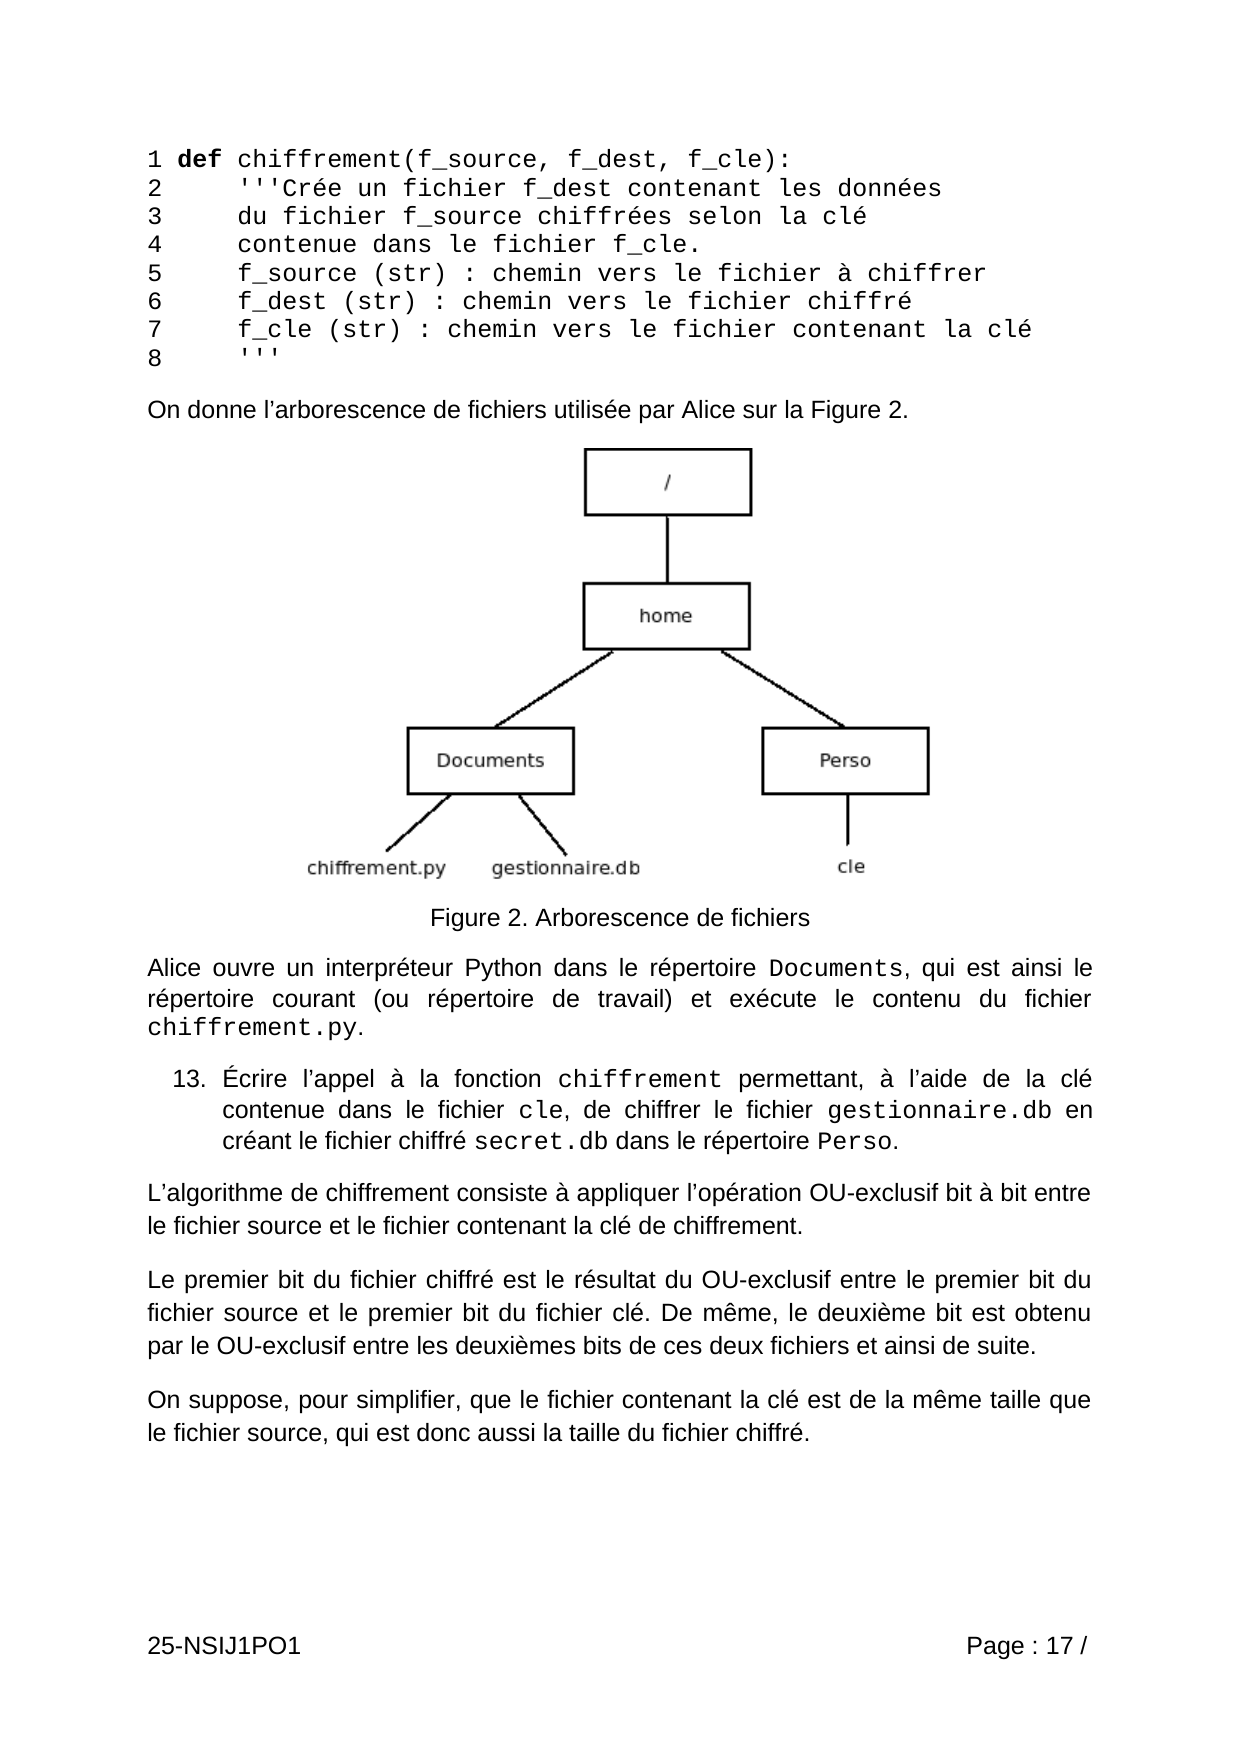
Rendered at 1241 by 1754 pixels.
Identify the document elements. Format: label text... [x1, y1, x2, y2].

text On donne l’arborescence de fichiers utilisée par Alice sur la Figure 2. [147, 395, 1093, 423]
picture [307, 448, 933, 882]
text Alice ouvre un interpréteur Python dans le répertoire Documents, qui est ainsi le répertoire courant (ou répertoire de travail) et exécute le contenu du fichier chiffrement.py. [147, 953, 1093, 1043]
list Écrire l’appel à la fonction chiffrement permettant, à l’aide de la clé contenue dans le fichier cle, de chiffrer le fichier gestionnaire.db en créant le fichier chiffré secret.db dans le répertoire Perso. [172, 1064, 1093, 1157]
text Le premier bit du fichier chiffré est le résultat du OU-exclusif entre le premier bit du fichier source et le premier bit du fichier clé. De même, le deuxième bit est obtenu par le OU-exclusif entre les deuxièmes bits de ces deux fichiers et ainsi de suite. [147, 1265, 1093, 1360]
text L’algorithme de chiffrement consiste à appliquer l’opération OU-exclusif bit à bit entre le fichier source et le fichier contenant la clé de chiffrement. [147, 1178, 1093, 1240]
text Figure 2. Arborescence de fichiers [147, 903, 1093, 932]
text 1 def chiffrement(f_source, f_dest, f_cle): 2 '''Crée un fichier f_dest contenant les données 3 du fichier f_source chiffrées selon la clé 4 contenue dans le fichier f_cle. 5 f_source (str) : chemin vers le fichier à chiffrer 6 f_dest (str) : chemin vers le fichier chiffré 7 f_cle (str) : chemin vers le fichier contenant la clé 8 ''' [147, 147, 1093, 374]
text On suppose, pour simplifier, que le fichier contenant la clé est de la même taille que le fichier source, qui est donc aussi la taille du fichier chiffré. [147, 1385, 1093, 1447]
